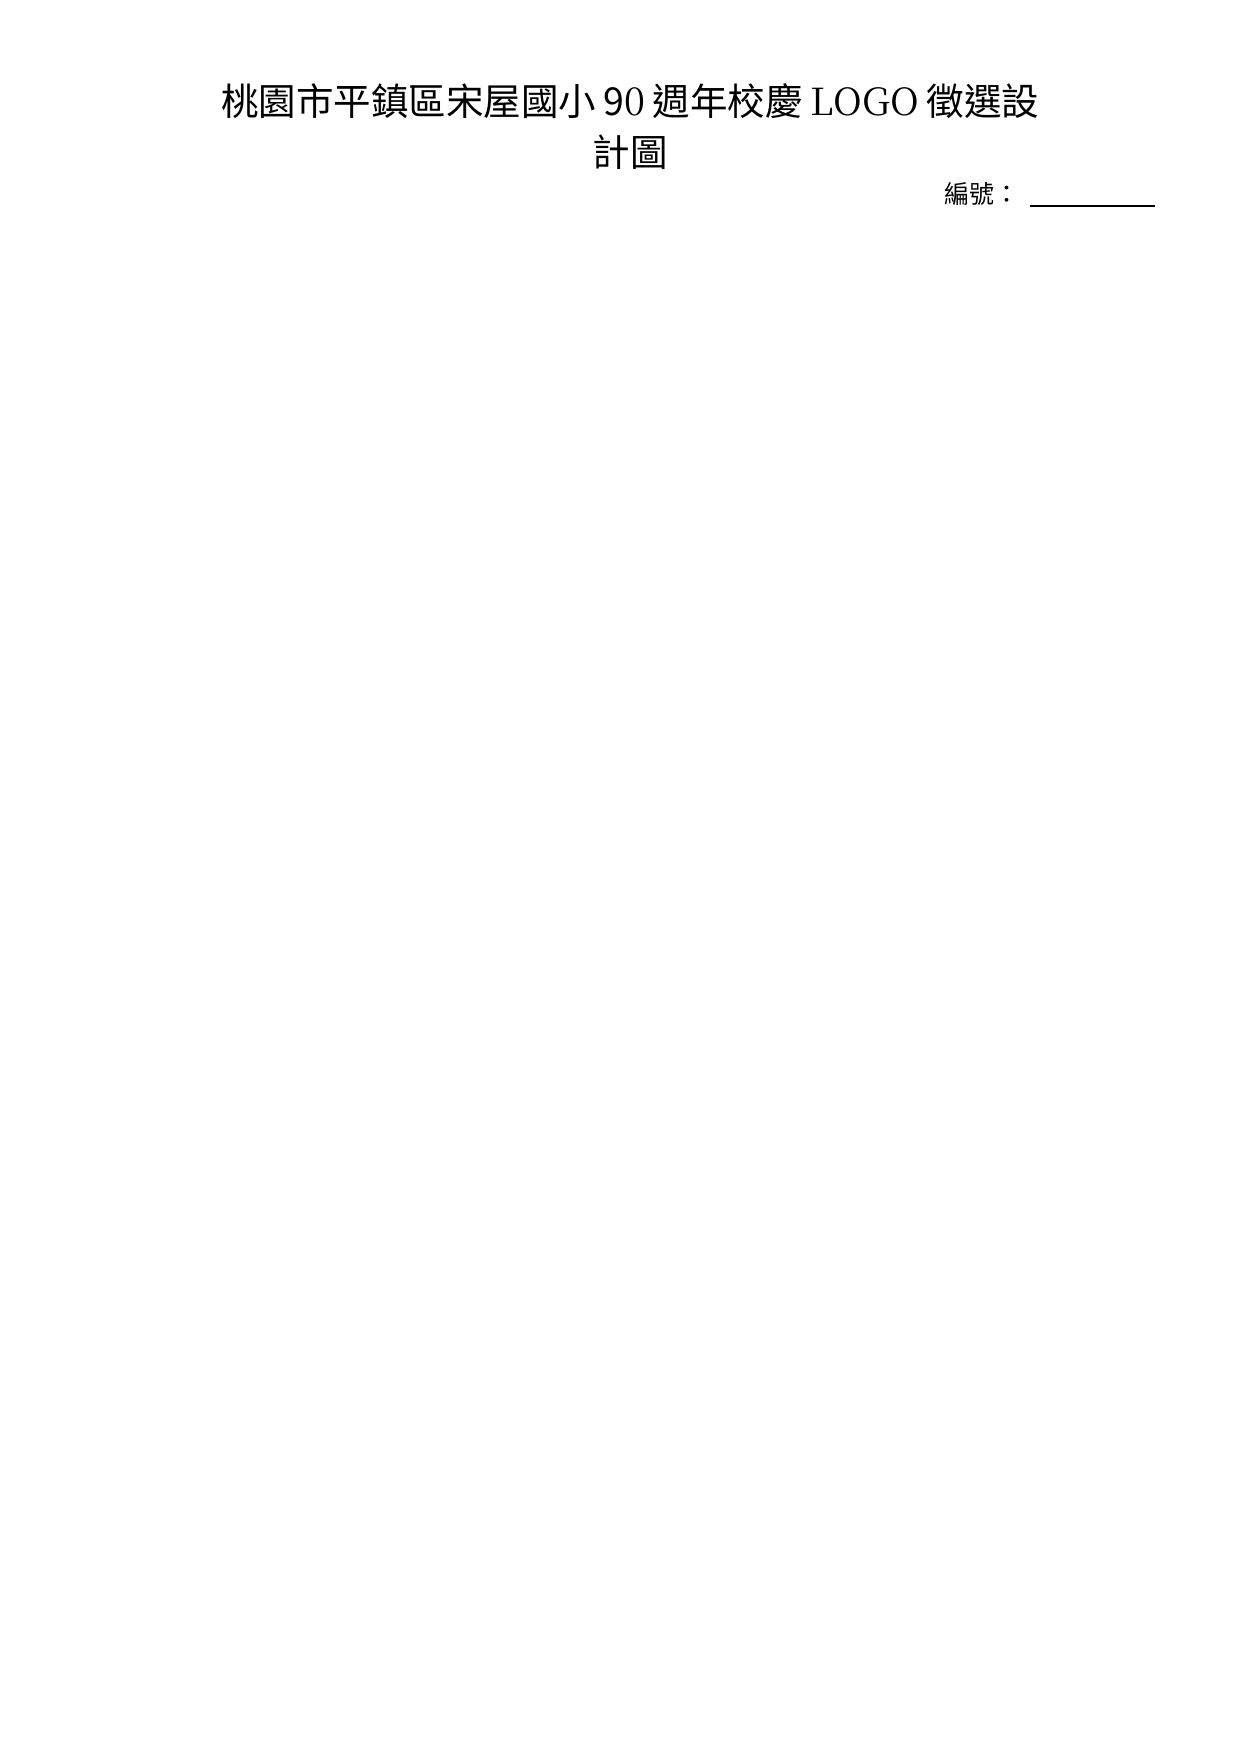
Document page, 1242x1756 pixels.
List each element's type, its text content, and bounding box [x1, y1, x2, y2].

text 編號： [75, 177, 1155, 210]
subtitle 桃園市平鎮區宋屋國小90週年校慶LOGO徵選設計圖 [207, 75, 1053, 177]
